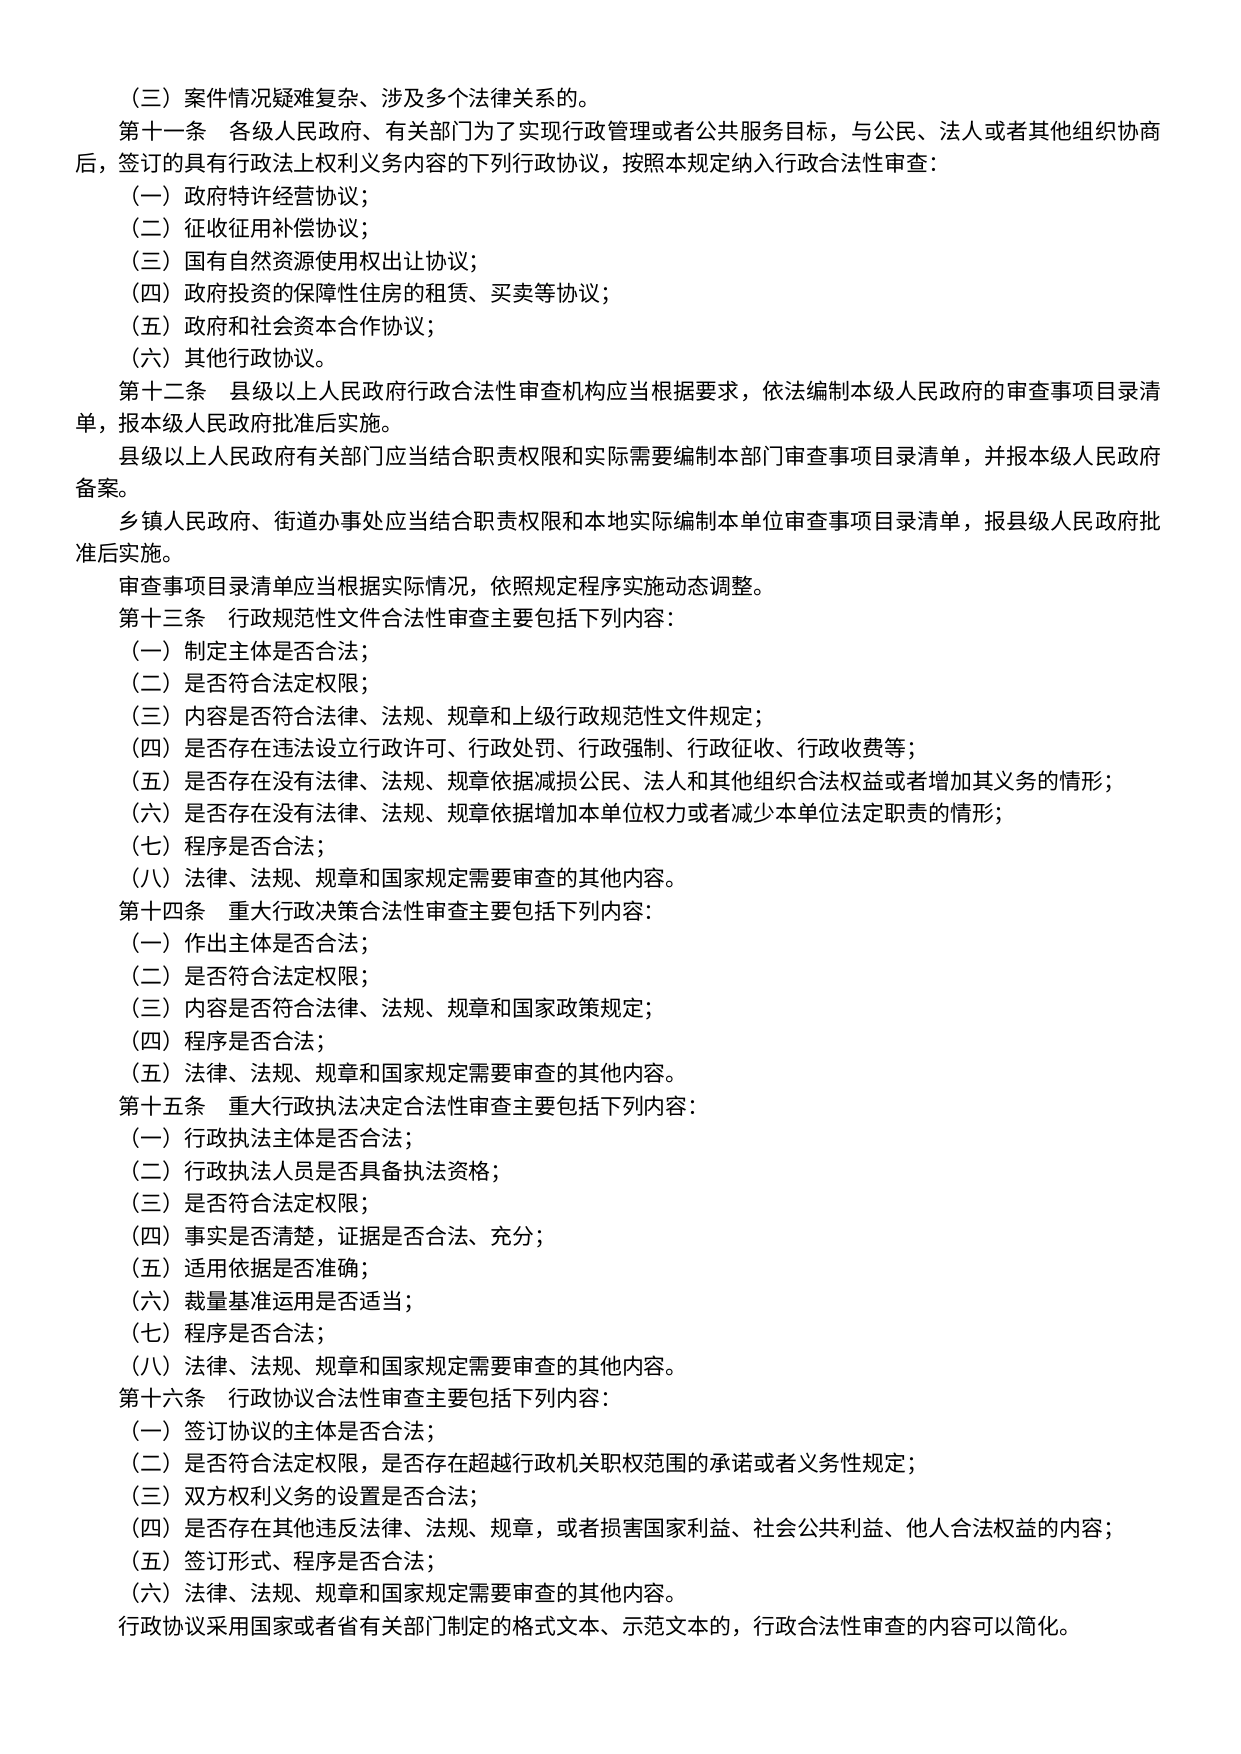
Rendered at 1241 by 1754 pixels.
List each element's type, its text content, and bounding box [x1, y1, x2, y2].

text （三）内容是否符合法律、法规、规章和国家政策规定； [75, 991, 1165, 1023]
text （三）内容是否符合法律、法规、规章和上级行政规范性文件规定； [75, 698, 1165, 731]
text 审查事项目录清单应当根据实际情况，依照规定程序实施动态调整。 [75, 568, 1165, 601]
text （六）是否存在没有法律、法规、规章依据增加本单位权力或者减少本单位法定职责的情形； [75, 796, 1165, 828]
text （六）其他行政协议。 [75, 341, 1165, 373]
text 第十四条 重大行政决策合法性审查主要包括下列内容： [75, 893, 1165, 926]
text （二）征收征用补偿协议； [75, 211, 1165, 243]
text （四）是否存在违法设立行政许可、行政处罚、行政强制、行政征收、行政收费等； [75, 731, 1165, 763]
text （二）是否符合法定权限； [75, 666, 1165, 698]
text （一）制定主体是否合法； [75, 633, 1165, 666]
text （二）是否符合法定权限，是否存在超越行政机关职权范围的承诺或者义务性规定； [75, 1446, 1165, 1478]
text （一）政府特许经营协议； [75, 178, 1165, 211]
text 乡镇人民政府、街道办事处应当结合职责权限和本地实际编制本单位审查事项目录清单，报县级人民政府批准后实施。 [75, 503, 1165, 568]
text （一）行政执法主体是否合法； [75, 1121, 1165, 1153]
text （六）法律、法规、规章和国家规定需要审查的其他内容。 [75, 1576, 1165, 1608]
text （五）法律、法规、规章和国家规定需要审查的其他内容。 [75, 1056, 1165, 1088]
text 第十五条 重大行政执法决定合法性审查主要包括下列内容： [75, 1088, 1165, 1121]
text （五）适用依据是否准确； [75, 1251, 1165, 1283]
text （三）国有自然资源使用权出让协议； [75, 243, 1165, 276]
text 县级以上人民政府有关部门应当结合职责权限和实际需要编制本部门审查事项目录清单，并报本级人民政府备案。 [75, 438, 1165, 503]
text （五）是否存在没有法律、法规、规章依据减损公民、法人和其他组织合法权益或者增加其义务的情形； [75, 763, 1165, 796]
text （一）签订协议的主体是否合法； [75, 1413, 1165, 1446]
text （四）程序是否合法； [75, 1023, 1165, 1056]
text （三）是否符合法定权限； [75, 1186, 1165, 1218]
text （七）程序是否合法； [75, 828, 1165, 861]
text （三）双方权利义务的设置是否合法； [75, 1478, 1165, 1511]
text 第十三条 行政规范性文件合法性审查主要包括下列内容： [75, 601, 1165, 633]
text （二）行政执法人员是否具备执法资格； [75, 1153, 1165, 1186]
text （四）是否存在其他违反法律、法规、规章，或者损害国家利益、社会公共利益、他人合法权益的内容； [75, 1511, 1165, 1543]
text （一）作出主体是否合法； [75, 926, 1165, 958]
text （七）程序是否合法； [75, 1316, 1165, 1348]
text （五）签订形式、程序是否合法； [75, 1543, 1165, 1576]
text （五）政府和社会资本合作协议； [75, 308, 1165, 341]
text （三）案件情况疑难复杂、涉及多个法律关系的。 [75, 81, 1165, 113]
text （四）政府投资的保障性住房的租赁、买卖等协议； [75, 276, 1165, 308]
text 行政协议采用国家或者省有关部门制定的格式文本、示范文本的，行政合法性审查的内容可以简化。 [75, 1608, 1165, 1641]
text （六）裁量基准运用是否适当； [75, 1283, 1165, 1316]
text （二）是否符合法定权限； [75, 958, 1165, 991]
text （八）法律、法规、规章和国家规定需要审查的其他内容。 [75, 861, 1165, 893]
text 第十二条 县级以上人民政府行政合法性审查机构应当根据要求，依法编制本级人民政府的审查事项目录清单，报本级人民政府批准后实施。 [75, 373, 1165, 438]
text 第十六条 行政协议合法性审查主要包括下列内容： [75, 1381, 1165, 1413]
text （八）法律、法规、规章和国家规定需要审查的其他内容。 [75, 1348, 1165, 1381]
text 第十一条 各级人民政府、有关部门为了实现行政管理或者公共服务目标，与公民、法人或者其他组织协商后，签订的具有行政法上权利义务内容的下列行政协议，按照本规定纳入行政合法性审查： [75, 113, 1165, 178]
text （四）事实是否清楚，证据是否合法、充分； [75, 1218, 1165, 1251]
